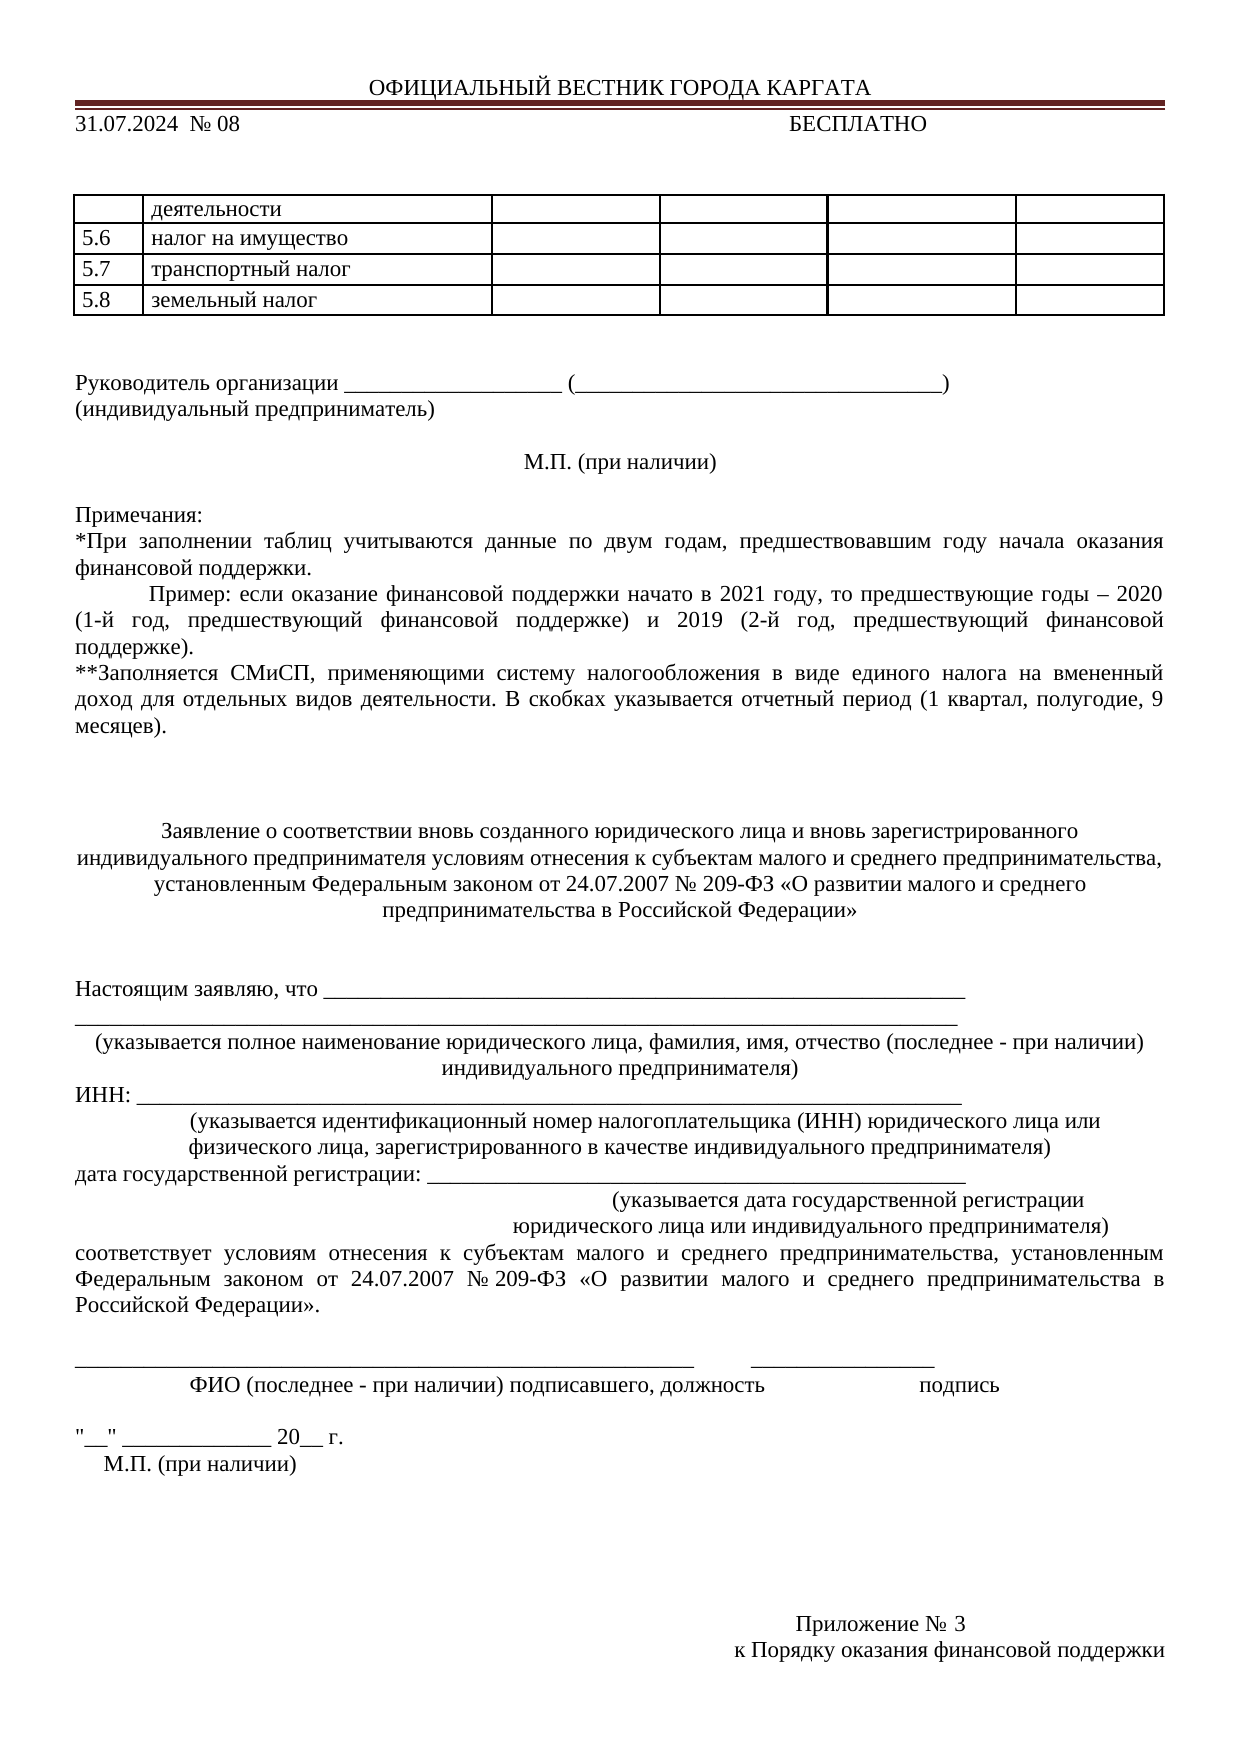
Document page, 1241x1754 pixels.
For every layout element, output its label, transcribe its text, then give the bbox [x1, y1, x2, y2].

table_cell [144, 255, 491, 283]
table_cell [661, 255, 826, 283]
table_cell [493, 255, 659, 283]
text юридического лица или индивидуального предпринимателя) [75, 1212, 1165, 1239]
text (указывается полное наименование юридического лица, фамилия, имя, отчество (последнее - при наличии) индивидуального предпринимателя) [75, 1028, 1165, 1081]
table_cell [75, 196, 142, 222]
text _____________________________________________________________________________ [75, 1002, 1165, 1028]
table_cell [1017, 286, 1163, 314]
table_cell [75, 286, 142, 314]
text Пример: если оказание финансовой поддержки начато в 2021 году, то предшествующие годы – 2020 (1-й год, предшествующий финансовой поддержке) и 2019 (2-й год, предшествующий финансовой поддержке). [75, 580, 1165, 659]
text (индивидуальный предприниматель) [75, 396, 1165, 422]
text (указывается идентификационный номер налогоплательщика (ИНН) юридического лица или физического лица, зарегистрированного в качестве индивидуального предпринимателя) [75, 1107, 1165, 1160]
text Примечания: [75, 501, 1165, 527]
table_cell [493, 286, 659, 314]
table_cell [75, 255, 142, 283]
text Заявление о соответствии вновь созданного юридического лица и вновь зарегистрированного индивидуального предпринимателя условиям отнесения к субъектам малого и среднего предпринимательства, установленным Федеральным законом от 24.07.2007 № 209-ФЗ «О развитии малого и среднего предпринимательства в Российской Федерации» [75, 817, 1165, 923]
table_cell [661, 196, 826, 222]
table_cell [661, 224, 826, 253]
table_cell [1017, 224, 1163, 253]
text (указывается дата государственной регистрации [75, 1186, 1165, 1212]
text дата государственной регистрации: _______________________________________________ [75, 1160, 1165, 1186]
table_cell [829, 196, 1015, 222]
text Руководитель организации ___________________ (________________________________) [75, 369, 1165, 396]
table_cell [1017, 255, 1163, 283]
text М.П. (при наличии) [75, 1450, 1165, 1476]
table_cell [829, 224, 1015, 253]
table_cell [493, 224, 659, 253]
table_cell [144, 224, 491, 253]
text соответствует условиям отнесения к субъектам малого и среднего предпринимательства, установленным Федеральным законом от 24.07.2007 № 209-ФЗ «О развитии малого и среднего предпринимательства в Российской Федерации». [75, 1239, 1165, 1318]
text "__" _____________ 20__ г. [75, 1423, 1165, 1450]
text Приложение № 3 [75, 1610, 1165, 1637]
text Настоящим заявляю, что ________________________________________________________ [75, 975, 1165, 1002]
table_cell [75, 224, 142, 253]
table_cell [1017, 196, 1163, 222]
text М.П. (при наличии) [75, 448, 1165, 474]
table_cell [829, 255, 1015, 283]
text к Порядку оказания финансовой поддержки [75, 1637, 1165, 1663]
text ФИО (последнее - при наличии) подписавшего, должность подпись [75, 1371, 1165, 1397]
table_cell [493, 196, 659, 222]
text *При заполнении таблиц учитываются данные по двум годам, предшествовавшим году начала оказания финансовой поддержки. [75, 527, 1165, 580]
text ИНН: ________________________________________________________________________ [75, 1081, 1165, 1107]
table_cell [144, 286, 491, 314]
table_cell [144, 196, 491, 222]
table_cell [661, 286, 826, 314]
text ______________________________________________________ ________________ [75, 1344, 1165, 1371]
text **Заполняется СМиСП, применяющими систему налогообложения в виде единого налога на вмененный доход для отдельных видов деятельности. В скобках указывается отчетный период (1 квартал, полугодие, 9 месяцев). [75, 659, 1165, 738]
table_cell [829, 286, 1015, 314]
